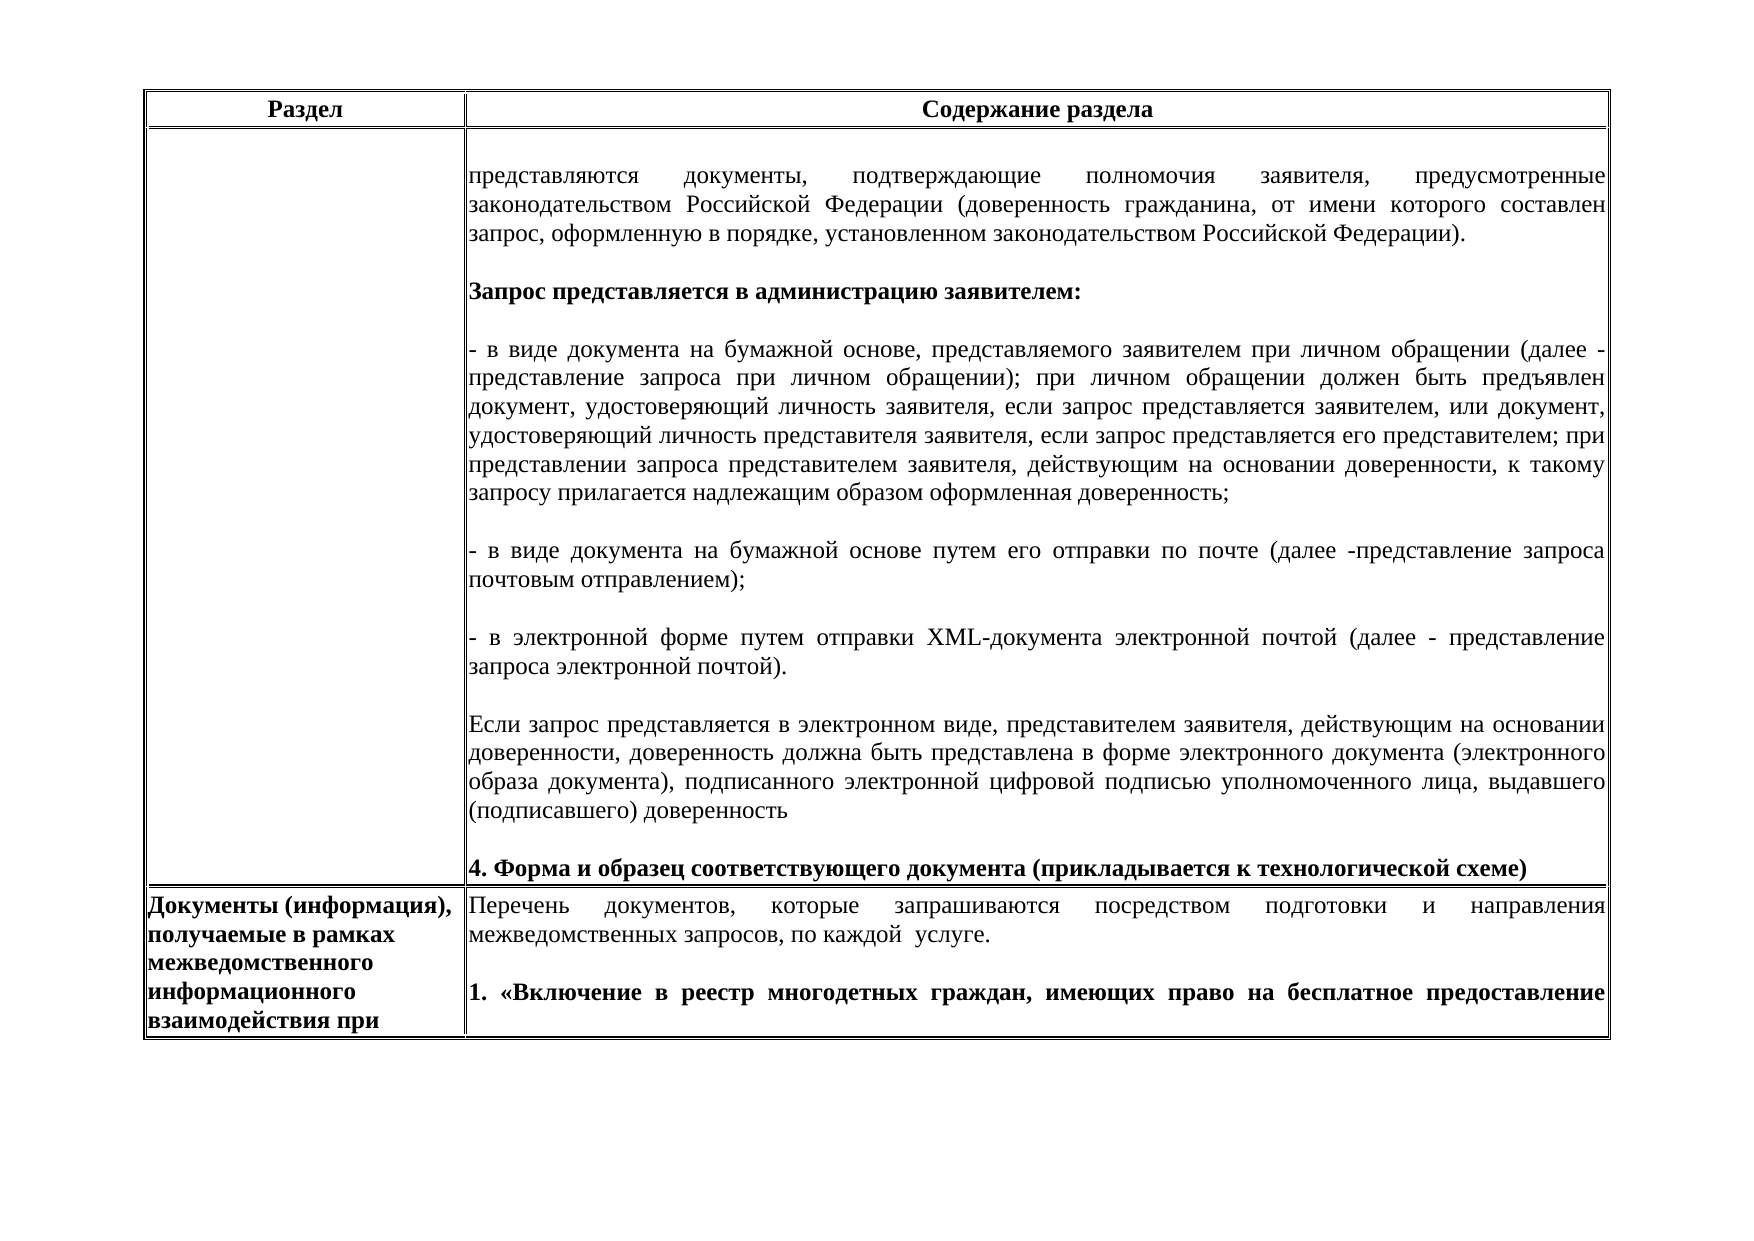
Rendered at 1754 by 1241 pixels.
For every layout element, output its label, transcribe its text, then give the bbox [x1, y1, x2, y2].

table_header Содержание раздела [466, 92, 1608, 126]
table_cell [466, 884, 1608, 1036]
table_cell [466, 126, 1609, 884]
table_header Раздел [147, 92, 466, 126]
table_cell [145, 126, 466, 884]
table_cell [147, 884, 466, 1036]
